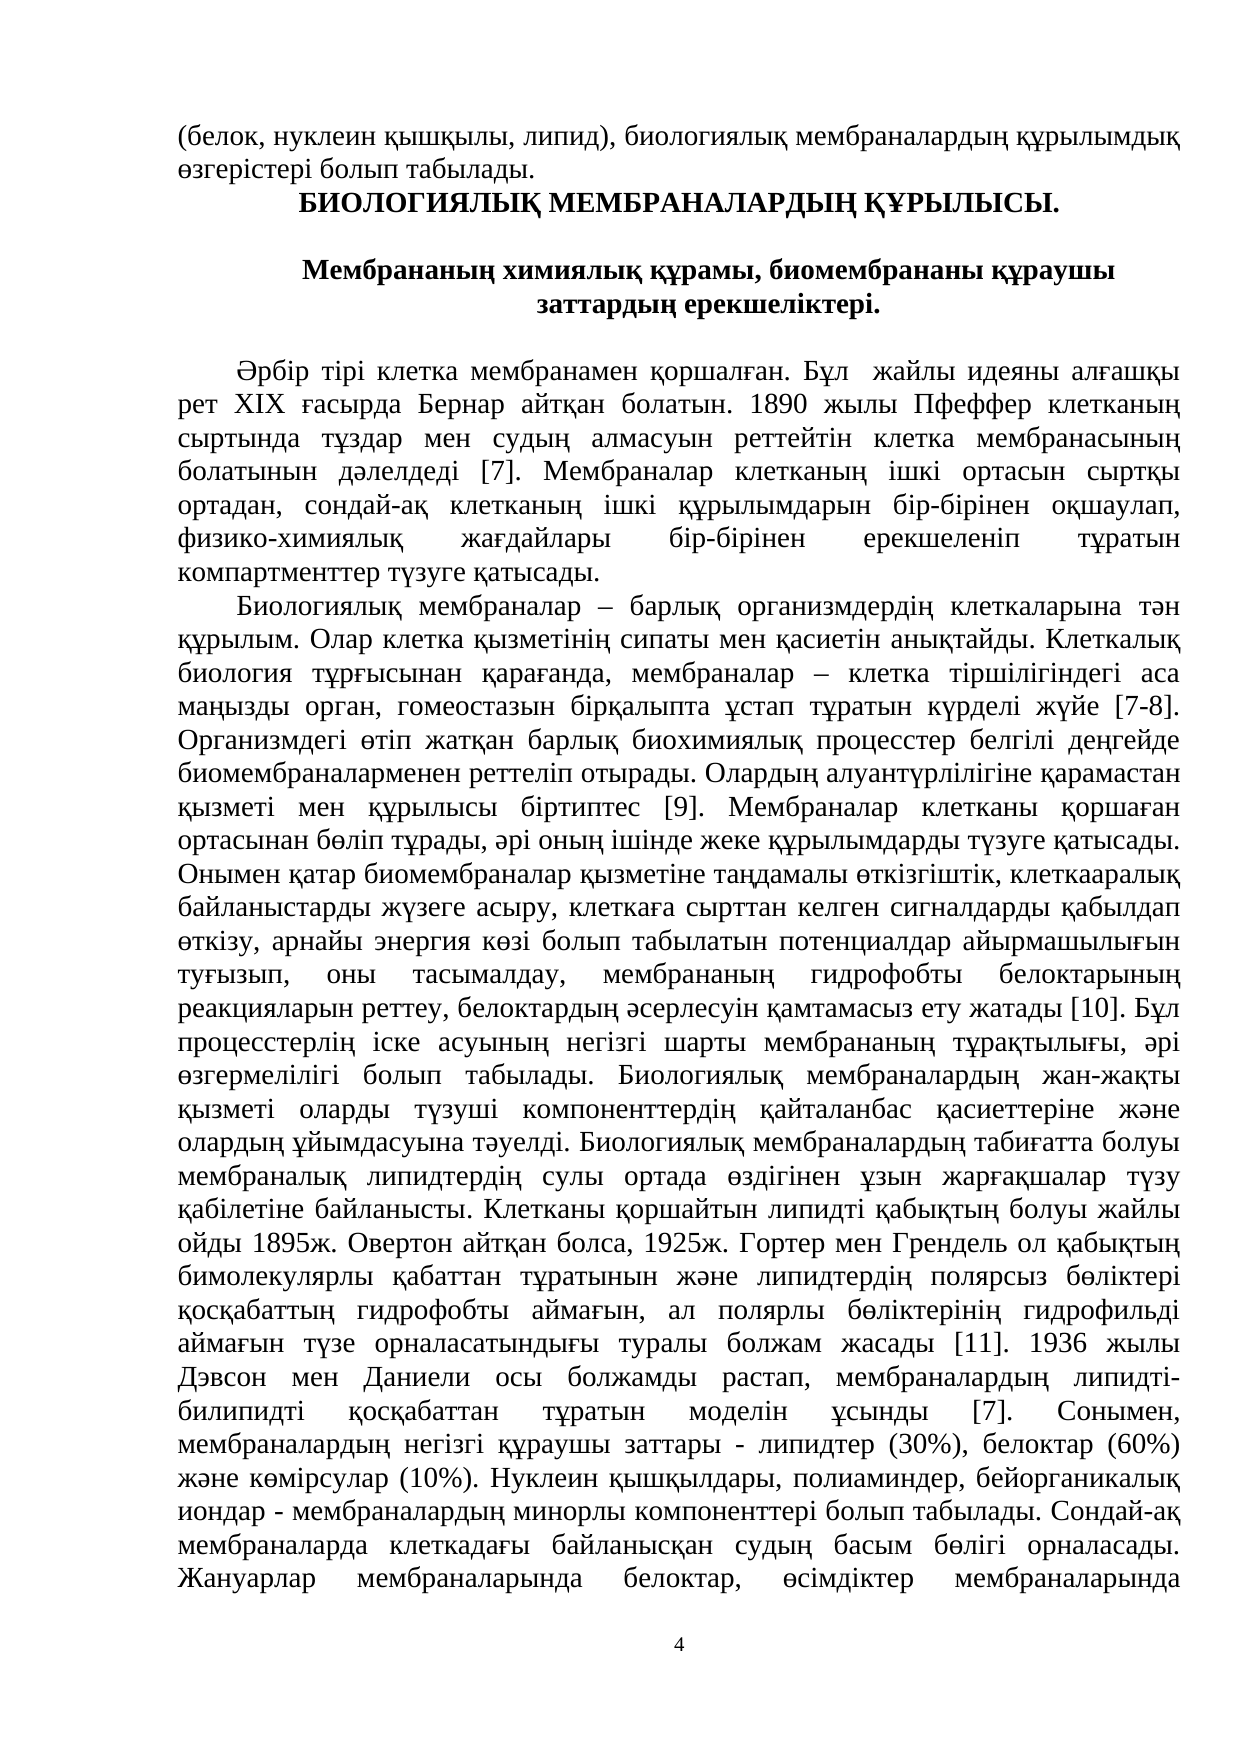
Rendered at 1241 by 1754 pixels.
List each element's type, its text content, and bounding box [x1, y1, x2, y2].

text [177, 118, 1181, 185]
text Әрбір тірі клетка мембранамен қоршалған. Бұл жайлы идеяны алғашқы рет XIX ғасырда Бернар айтқан болатын. 1890 жылы Пфеффер клетканың сыртында тұздар мен судың алмасуын реттейтiн клетка мембранасының болатынын дәлелдедi [7]. Мембраналар клетканың ішкі ортасын сыртқы ортадан, сондай-ақ клетканың ішкі құрылымдарын бір-бірінен оқшаулап, физико-химиялық жағдайлары бір-бірінен ерекшеленіп тұратын компартменттер түзуге қатысады. [177, 353, 1181, 588]
text Биологиялық мембраналардың құрылысы. [177, 185, 1181, 219]
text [177, 588, 1181, 1594]
text Мембрананың химиялық құрамы, биомембрананы құраушы заттардың ерекшеліктері. [236, 252, 1181, 319]
